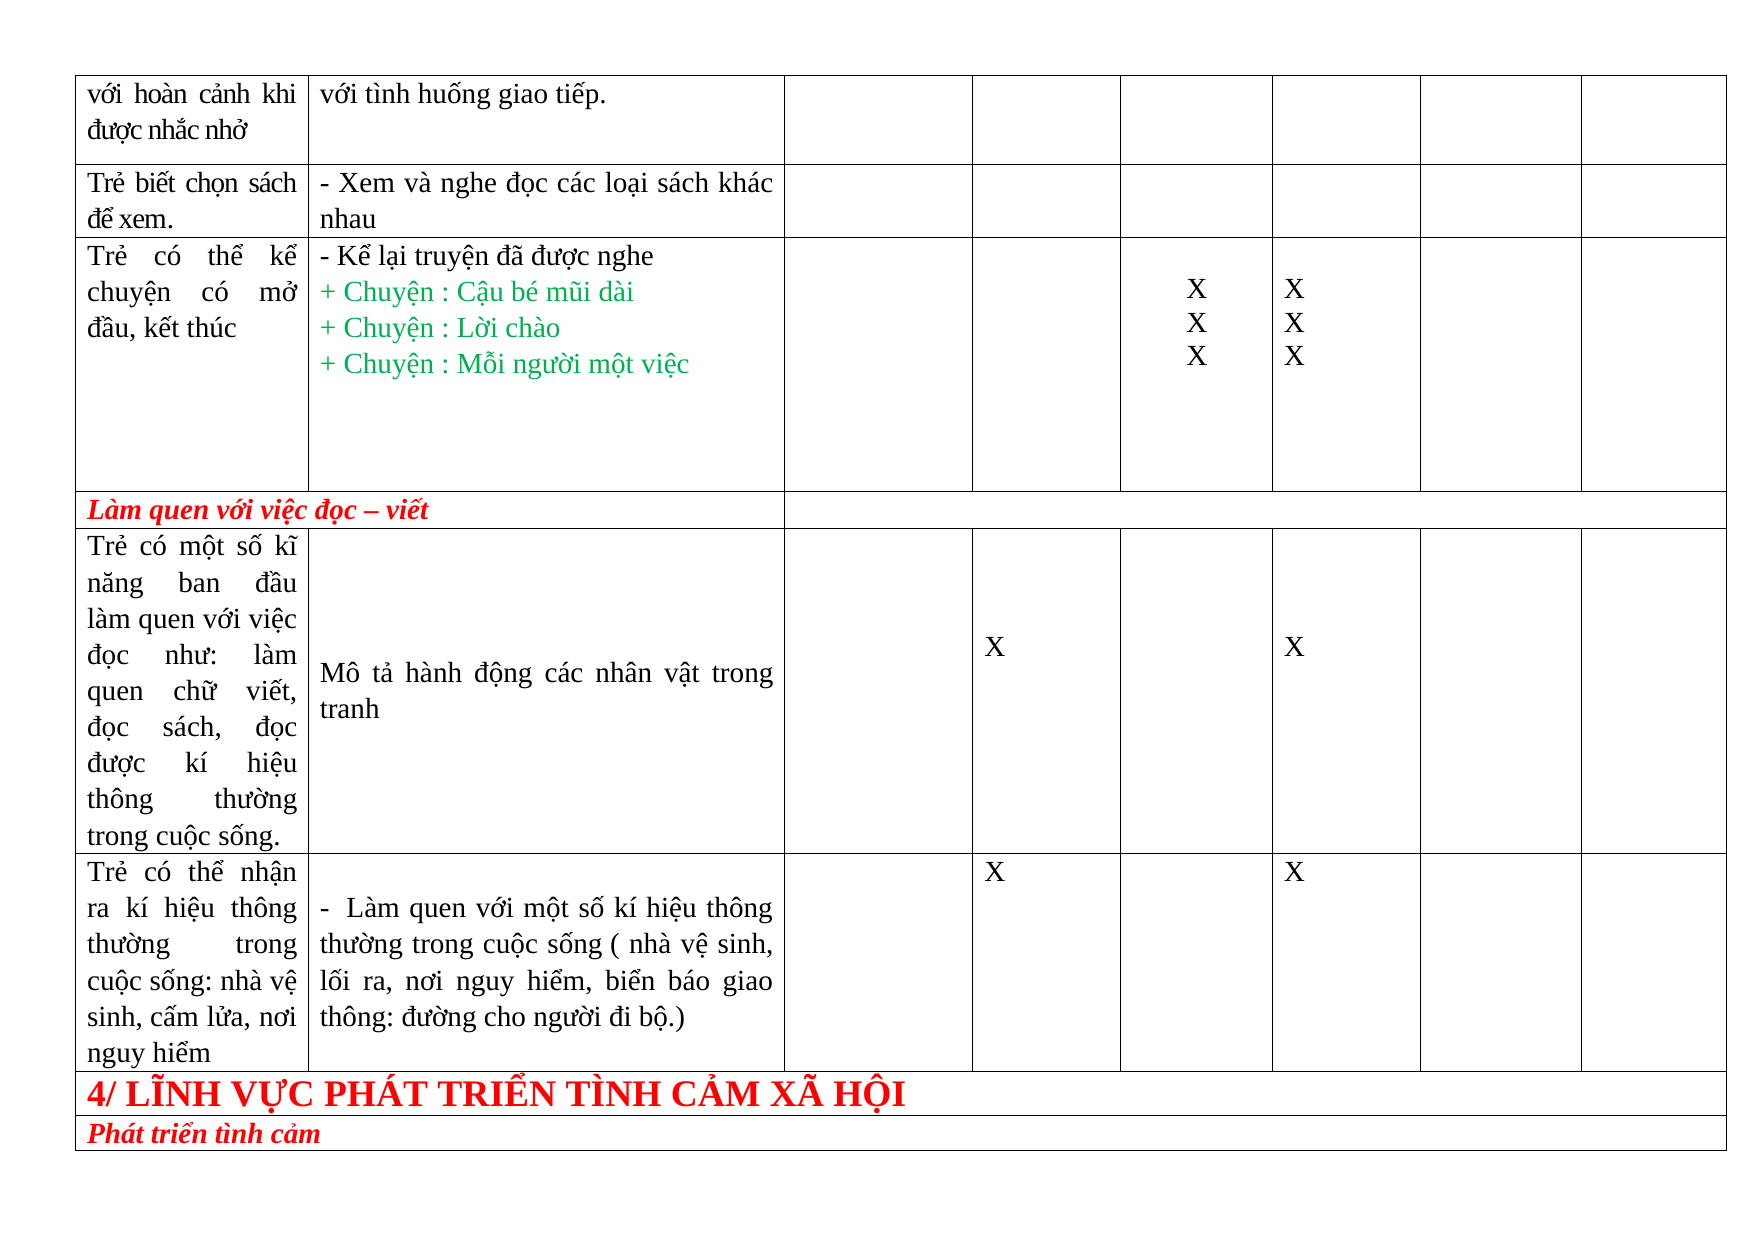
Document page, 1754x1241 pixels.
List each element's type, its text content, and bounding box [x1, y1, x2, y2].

table_cell [1421, 76, 1581, 164]
table_cell Mô tả hành động các nhân vật trong tranh [309, 529, 784, 853]
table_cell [76, 76, 308, 164]
table_cell [1421, 238, 1581, 491]
table_cell [1273, 76, 1420, 164]
table_cell [785, 76, 972, 164]
table_cell [785, 238, 972, 491]
table_cell [785, 529, 972, 853]
table_cell X [973, 76, 1120, 164]
table_cell [1121, 76, 1272, 164]
table_cell [785, 492, 1726, 527]
table_cell [785, 165, 972, 237]
table_cell Trẻ có một số kĩ năng ban đầu làm quen với việc đọc như: làm quen chữ viết, đọc sách, đọc được kí hiệu thông thường trong cuộc sống. [76, 529, 308, 853]
table_cell [1273, 165, 1420, 237]
table_cell Làm quen với việc đọc – viết [76, 492, 784, 527]
table_cell Phát triển tình cảm [76, 1116, 1726, 1149]
table_cell [1421, 165, 1581, 237]
table_cell [973, 165, 1120, 237]
table_cell X X X [1121, 238, 1272, 491]
table_cell X [1273, 854, 1420, 1071]
table_cell [1582, 854, 1726, 1071]
table_cell [1582, 165, 1726, 237]
table_cell [1421, 854, 1581, 1071]
table_cell Trẻ có thể nhận ra kí hiệu thông thường trong cuộc sống: nhà vệ sinh, cấm lửa, nơi nguy hiểm [76, 854, 308, 1071]
table_cell Trẻ biết chọn sách để xem. [76, 165, 308, 237]
table_cell X [973, 529, 1120, 853]
table_cell - Làm quen với một số kí hiệu thông thường trong cuộc sống ( nhà vệ sinh, lối ra, nơi nguy hiểm, biển báo giao thông: đường cho người đi bộ.) [309, 854, 784, 1071]
table_cell [1582, 529, 1726, 853]
table_cell - Kể lại truyện đã được nghe + Chuyện : Cậu bé mũi dài + Chuyện : Lời chào + Chuyện : Mỗi người một việc [309, 238, 784, 491]
table_cell X [973, 854, 1120, 1071]
table_cell [1421, 529, 1581, 853]
table_cell [1121, 165, 1272, 237]
table_cell [973, 238, 1120, 491]
table_cell [785, 854, 972, 1071]
table_cell - Nói với âm lượng vừa đủ, rõ ràng để người nghe có thể hiểu đươc, phù hợp với tình huống giao tiếp. [309, 76, 784, 164]
table_cell [1121, 854, 1272, 1071]
table_cell 4/ LĨNH VỰC PHÁT TRIỂN TÌNH CẢM XÃ HỘI [76, 1072, 1726, 1115]
table_cell [1121, 529, 1272, 853]
table_cell - Xem và nghe đọc các loại sách khác nhau [309, 165, 784, 237]
table_cell Trẻ có thể kể chuyện có mở đầu, kết thúc [76, 238, 308, 491]
table_cell [1582, 238, 1726, 491]
table_cell X [1582, 76, 1726, 164]
table_cell X X X [1273, 238, 1420, 491]
table_cell X [1273, 529, 1420, 853]
